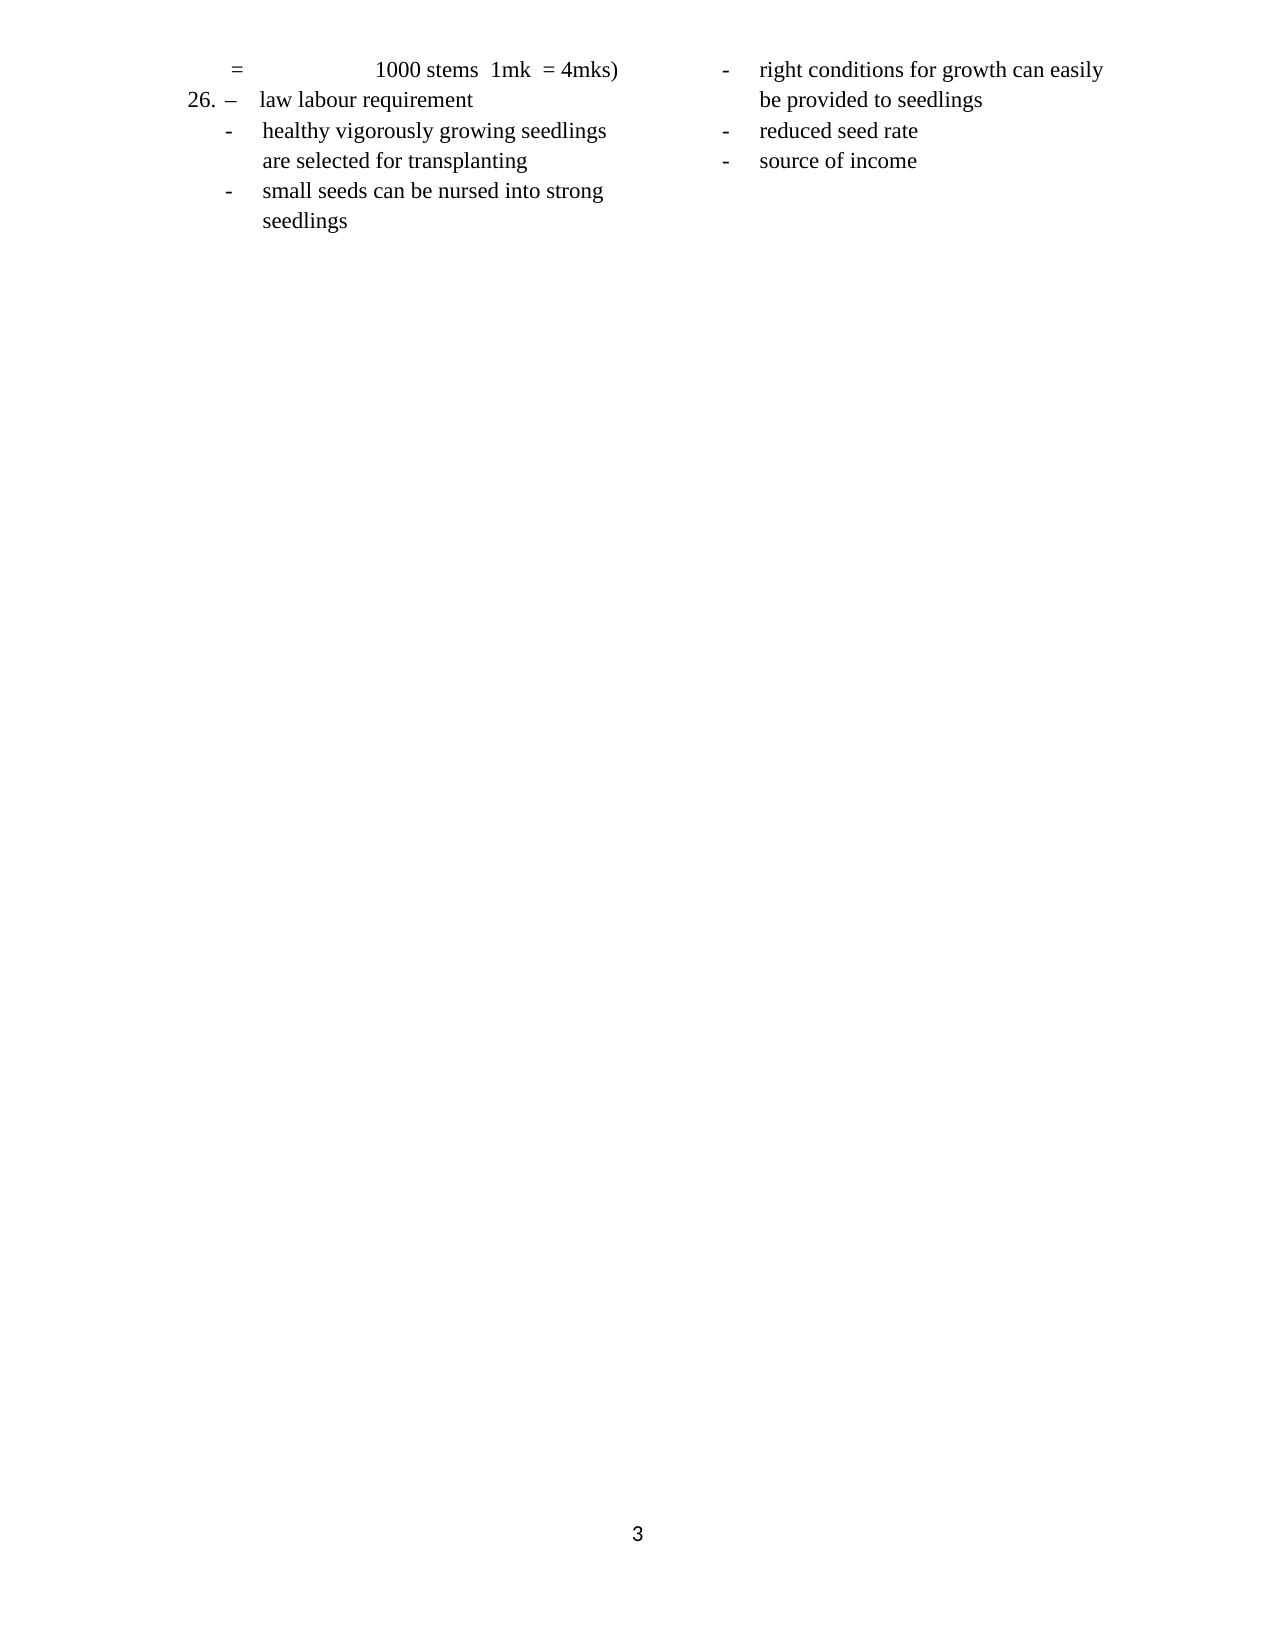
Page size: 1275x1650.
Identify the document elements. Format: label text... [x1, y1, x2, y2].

list source of income [722, 147, 1125, 173]
list healthy vigorously growing seedlings are selected for transplanting [225, 117, 628, 173]
list = 1000 stems 1mk = 4mks) [225, 56, 628, 83]
list small seeds can be nursed into strong seedlings [225, 177, 628, 234]
list reduced seed rate [722, 117, 1125, 143]
list right conditions for growth can easily be provided to seedlings [722, 56, 1125, 113]
list – law labour requirement [187, 86, 628, 113]
